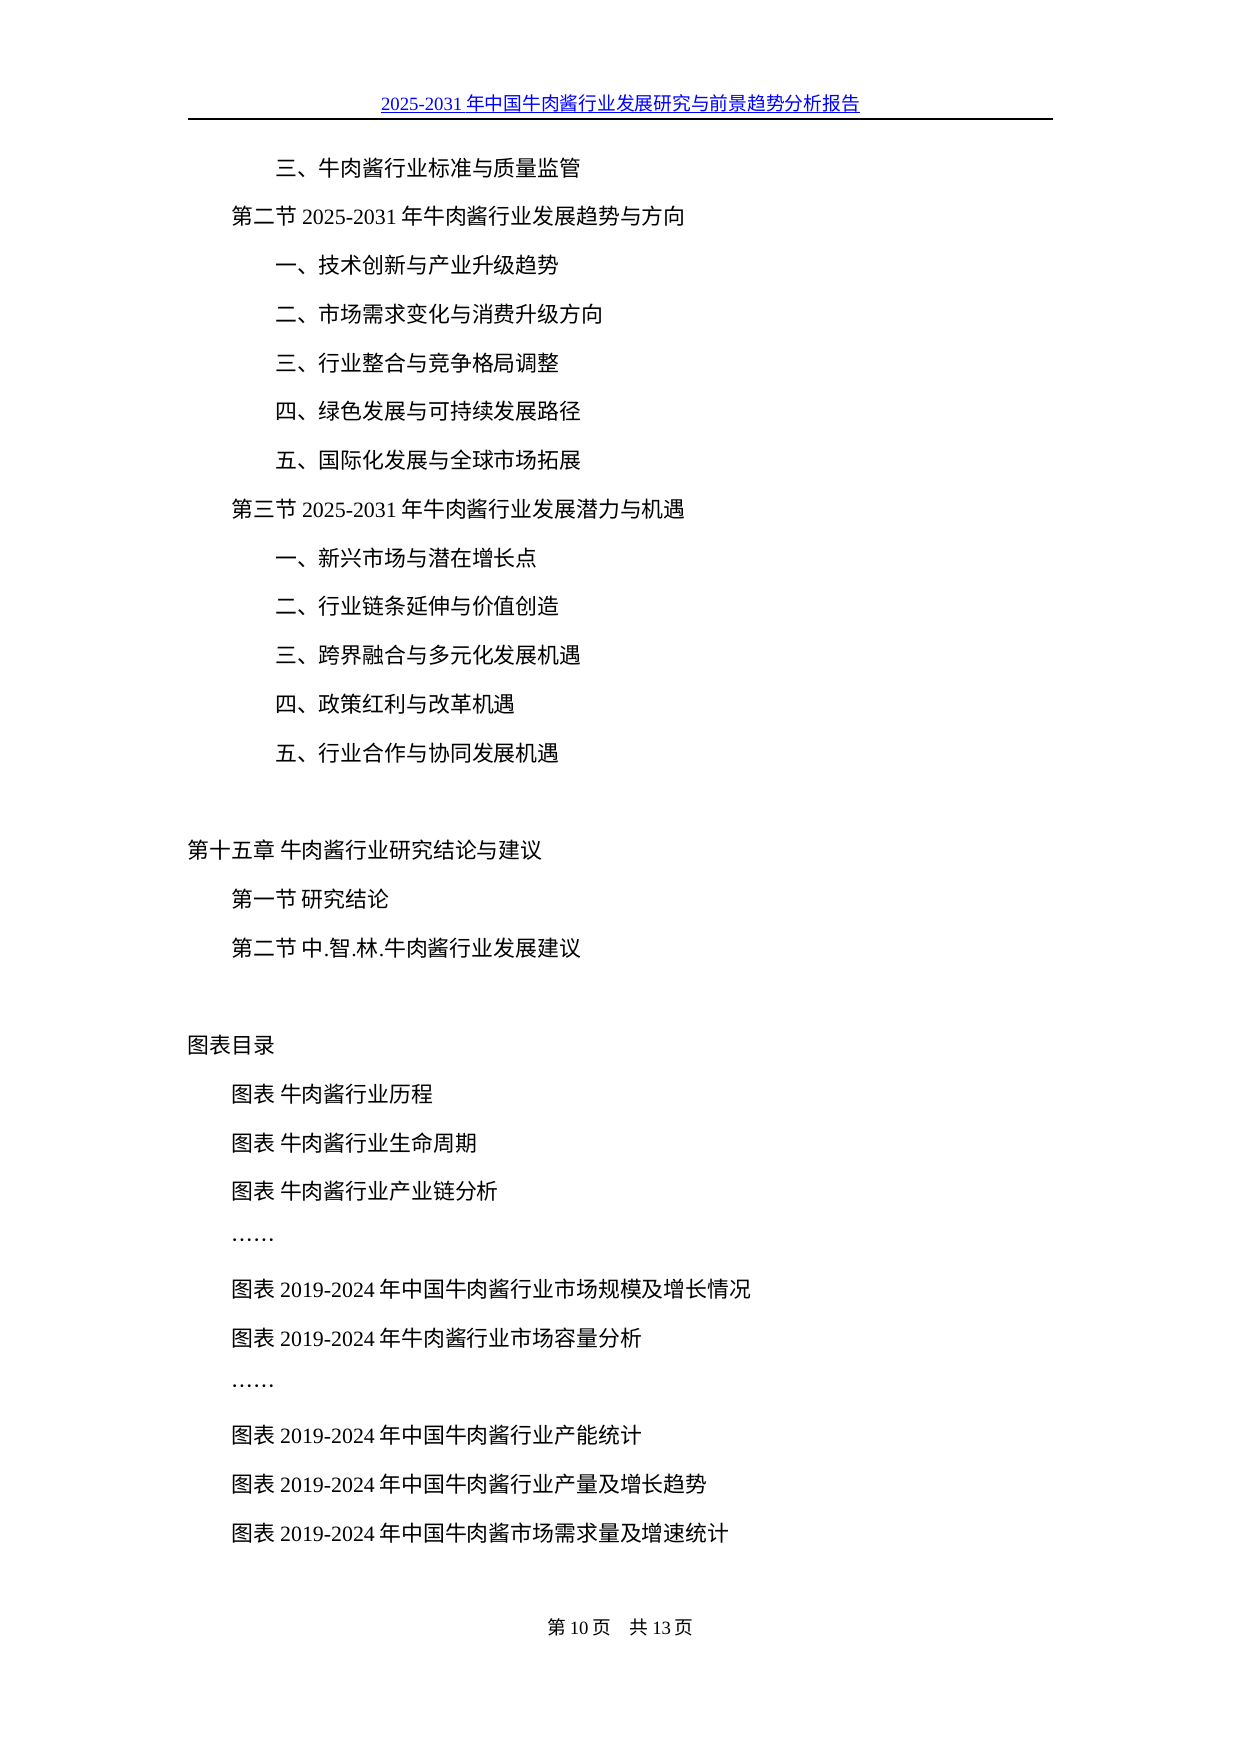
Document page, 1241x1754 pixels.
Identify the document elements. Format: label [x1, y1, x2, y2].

text [187, 150, 1053, 1548]
